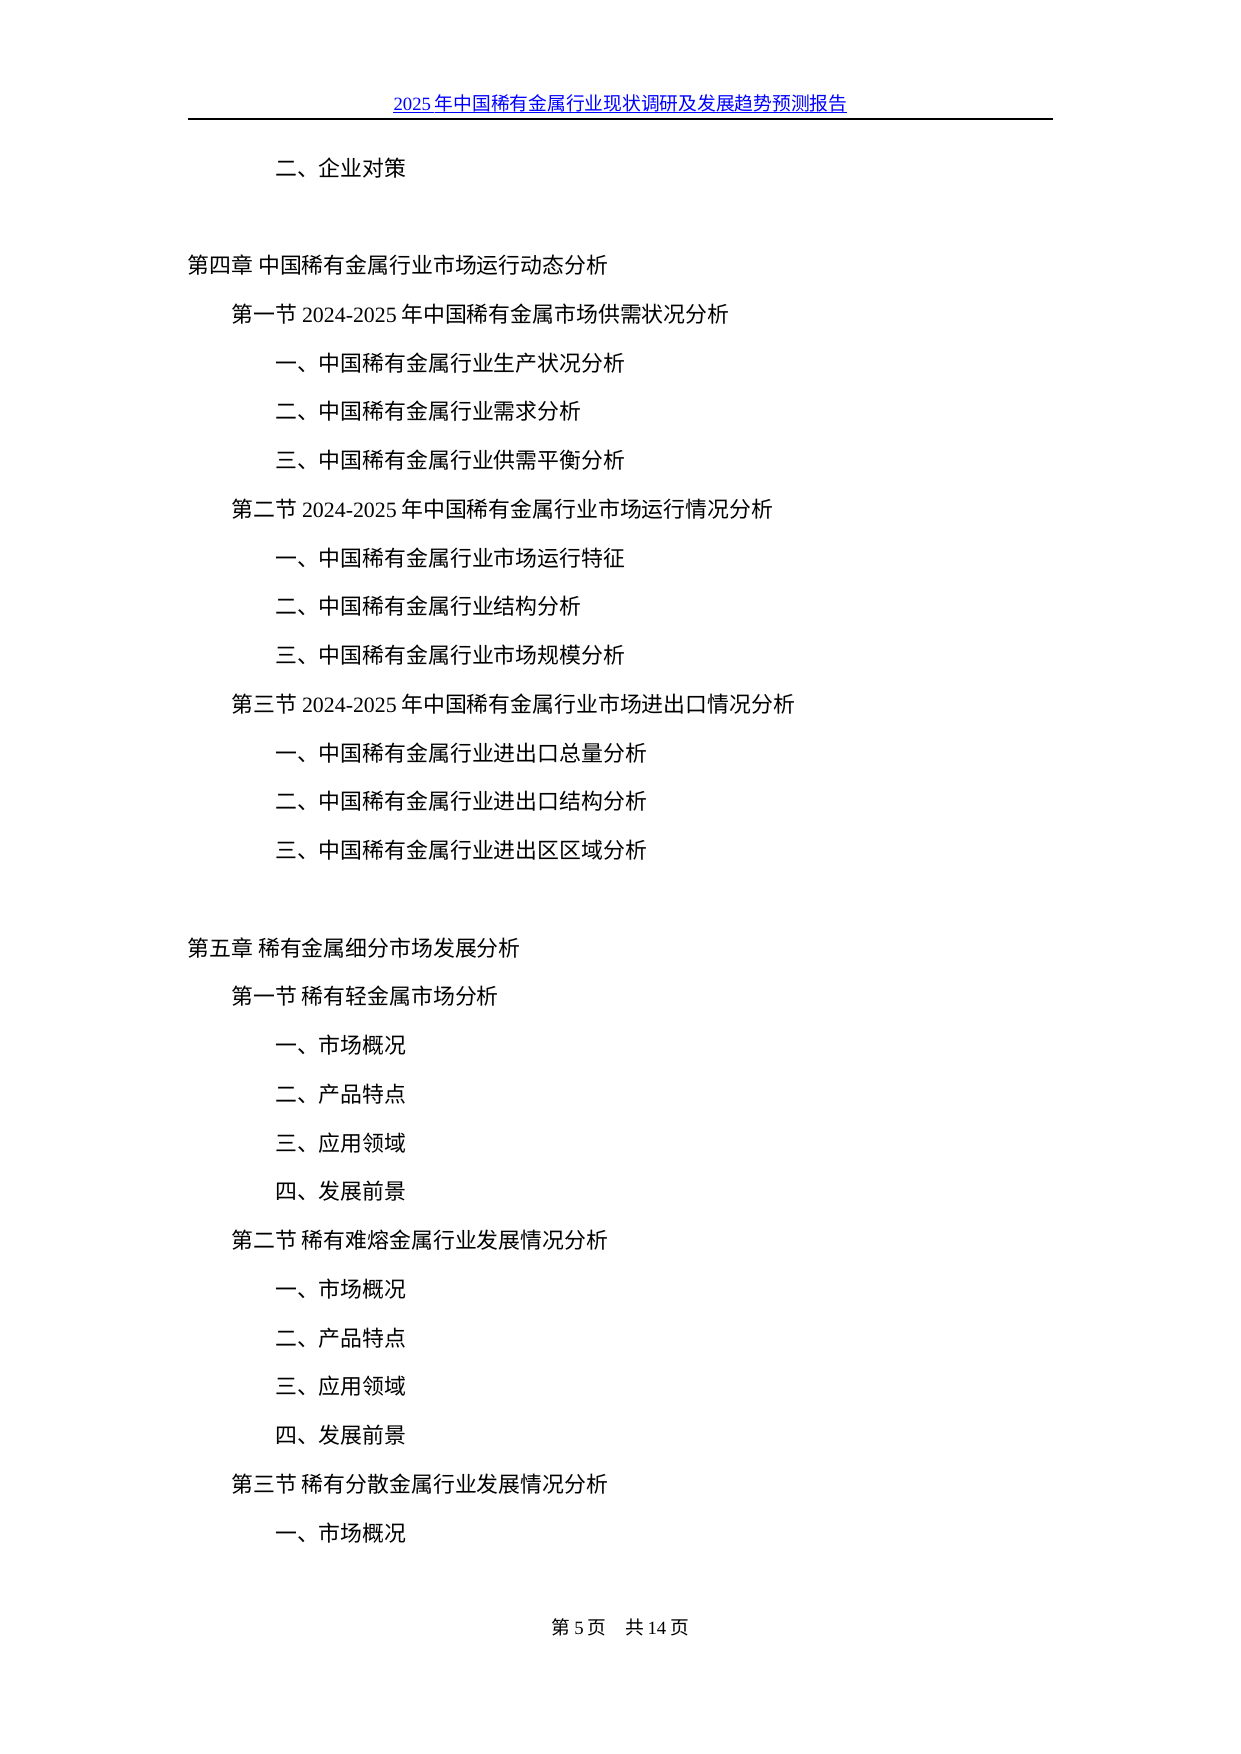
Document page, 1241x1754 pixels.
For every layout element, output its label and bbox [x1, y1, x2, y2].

text [187, 150, 1053, 1548]
